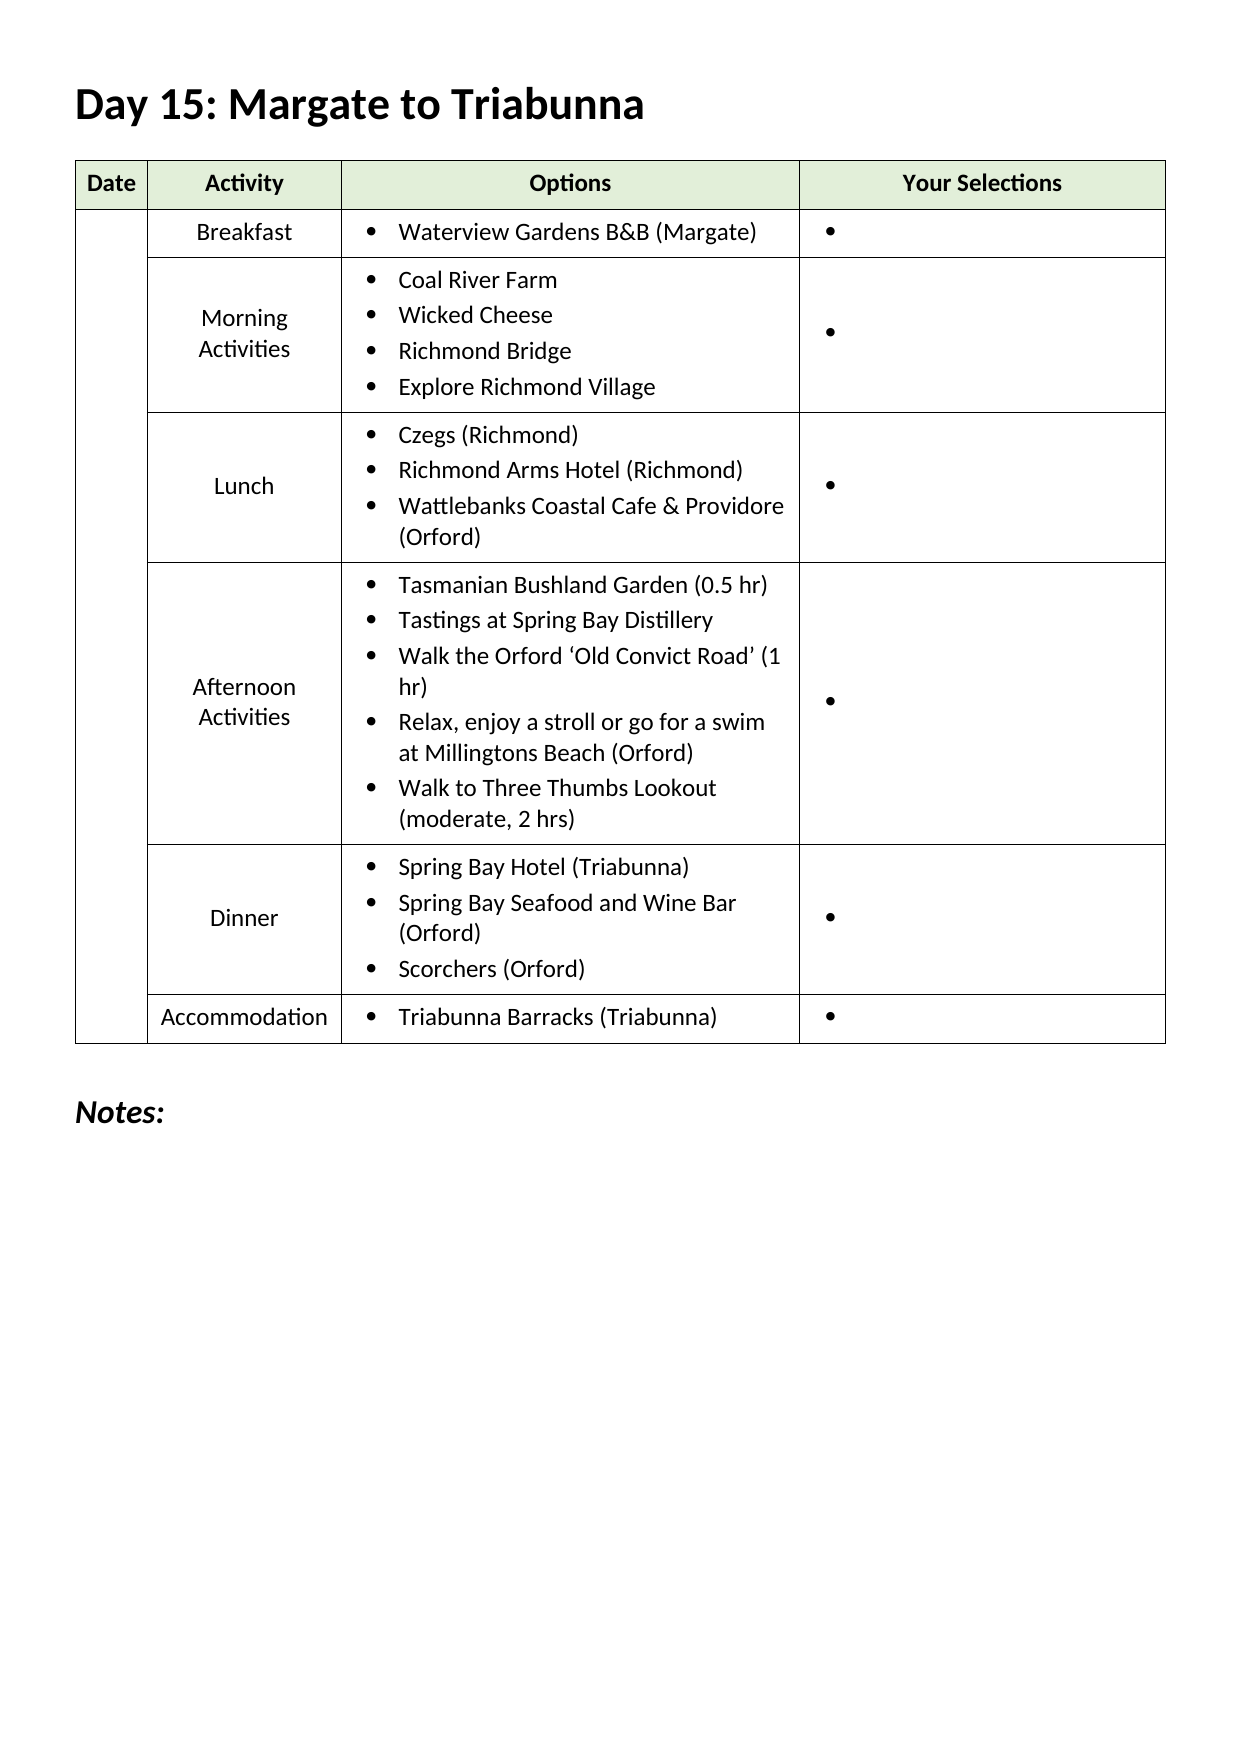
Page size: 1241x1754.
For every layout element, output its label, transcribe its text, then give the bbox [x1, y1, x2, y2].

table_cell Czegs (Richmond) Richmond Arms Hotel (Richmond) Wattlebanks Coastal Cafe & Providore (Orford) [342, 413, 799, 562]
table_cell Breakfast [148, 210, 341, 257]
table_header Date [76, 161, 147, 209]
text Notes: [75, 1091, 1165, 1131]
table_cell Triabunna Barracks (Triabunna) [342, 995, 799, 1043]
table_cell [800, 413, 1165, 562]
table_header Your Selections [800, 161, 1165, 209]
table_header Activity [148, 161, 341, 209]
table_cell Morning Activities [148, 258, 341, 412]
table_header Options [342, 161, 799, 209]
table_cell Waterview Gardens B&B (Margate) [342, 210, 799, 257]
table_cell Coal River Farm Wicked Cheese Richmond Bridge Explore Richmond Village [342, 258, 799, 412]
table_cell [800, 995, 1165, 1043]
table_cell [800, 210, 1165, 257]
table_cell [76, 210, 147, 1043]
table_cell Lunch [148, 413, 341, 562]
table_cell Spring Bay Hotel (Triabunna) Spring Bay Seafood and Wine Bar (Orford) Scorchers (Orford) [342, 845, 799, 994]
table_cell [800, 845, 1165, 994]
table_cell Dinner [148, 845, 341, 994]
table_cell [800, 258, 1165, 412]
table_cell Afternoon Activities [148, 563, 341, 844]
table_cell Accommodation [148, 995, 341, 1043]
table_cell [800, 563, 1165, 844]
text Day 15: Margate to Triabunna [75, 75, 1165, 131]
table_cell Tasmanian Bushland Garden (0.5 hr) Tastings at Spring Bay Distillery Walk the Orford ‘Old Convict Road’ (1 hr) Relax, enjoy a stroll or go for a swim at Millingtons Beach (Orford) Walk to Three Thumbs Lookout (moderate, 2 hrs) [342, 563, 799, 844]
